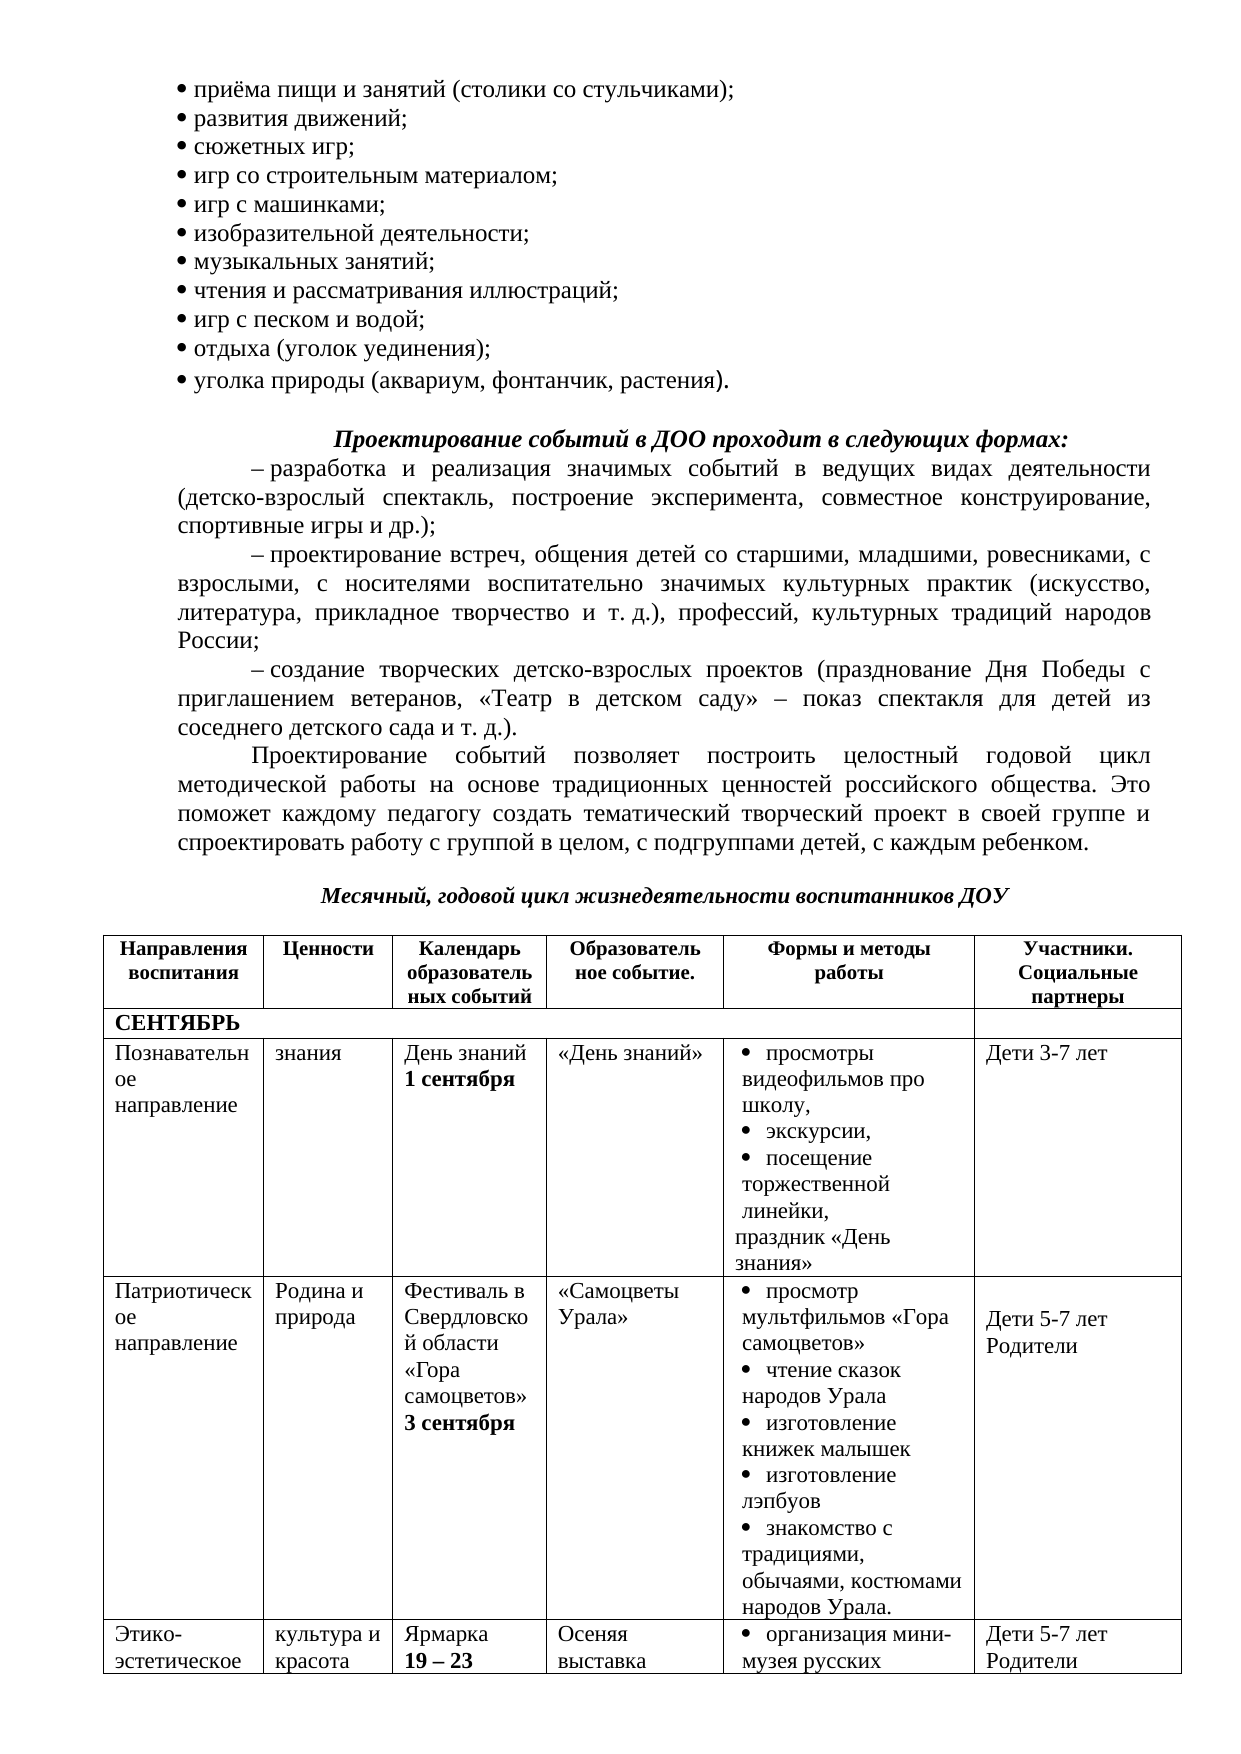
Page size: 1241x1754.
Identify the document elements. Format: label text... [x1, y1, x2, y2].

table_header Ценности [264, 936, 392, 1008]
text сюжетных игр; [177, 131, 1152, 160]
text игр с песком и водой; [177, 304, 1152, 333]
text Проектирование событий позволяет построить целостный годовой цикл методической работы на основе традиционных ценностей российского общества. Это поможет каждому педагогу создать тематический творческий проект в своей группе и спроектировать работу с группой в целом, с подгруппами детей, с каждым ребенком. [177, 740, 1152, 855]
table_header Участники. Социальные партнеры [975, 936, 1181, 1008]
text – разработка и реализация значимых событий в ведущих видах деятельности (детско-взрослый спектакль, построение эксперимента, совместное конструирование, спортивные игры и др.); [177, 453, 1152, 539]
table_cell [724, 1620, 974, 1673]
table_cell культура и красота [264, 1620, 392, 1673]
table_cell «Самоцветы Урала» [547, 1277, 723, 1619]
text – создание творческих детско-взрослых проектов (празднование Дня Победы с приглашением ветеранов, «Театр в детском саду» – показ спектакля для детей из соседнего детского сада и т. д.). [177, 654, 1152, 740]
table_cell Фестиваль в Свердловской области «Гора самоцветов» 3 сентября [393, 1277, 546, 1619]
text Проектирование событий в ДОО проходит в следующих формах: [177, 424, 1152, 453]
table_cell День знаний 1 сентября [393, 1039, 546, 1276]
text Месячный, годовой цикл жизнедеятельности воспитанников ДОУ [177, 882, 1152, 908]
text отдыха (уголок уединения); [177, 333, 1152, 361]
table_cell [393, 1620, 546, 1673]
table_header Направления воспитания [104, 936, 263, 1008]
text уголка природы (аквариум, фонтанчик, растения). [177, 361, 1152, 395]
text изобразительной деятельности; [177, 218, 1152, 246]
table_cell просмотры видеофильмов про школу, экскурсии, посещение торжественной линейки, праздник «День знания» [724, 1039, 974, 1276]
table_cell Дети 3-7 лет [975, 1039, 1181, 1276]
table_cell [104, 1620, 263, 1673]
table_cell Патриотическое направление [104, 1277, 263, 1619]
table_cell «День знаний» [547, 1039, 723, 1276]
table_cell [975, 1620, 1181, 1673]
text игр с машинками; [177, 189, 1152, 218]
table_cell знания [264, 1039, 392, 1276]
table_cell Родина и природа [264, 1277, 392, 1619]
table_header Формы и методы работы [724, 936, 974, 1008]
text – проектирование встреч, общения детей со старшими, младшими, ровесниками, с взрослыми, с носителями воспитательно значимых культурных практик (искусство, литература, прикладное творчество и т. д.), профессий, культурных традиций народов России; [177, 539, 1152, 654]
text музыкальных занятий; [177, 246, 1152, 275]
table_cell СЕНТЯБРЬ [104, 1009, 974, 1037]
text приёма пищи и занятий (столики со стульчиками); [177, 74, 1152, 103]
table_cell Дети 5-7 лет Родители [975, 1277, 1181, 1619]
table_header Образователь ное событие. [547, 936, 723, 1008]
table_cell Познавательное направление [104, 1039, 263, 1276]
table_cell Осеняя выставка [628, 1620, 723, 1673]
text чтения и рассматривания иллюстраций; [177, 275, 1152, 304]
text игр со строительным материалом; [177, 160, 1152, 189]
table_cell [975, 1009, 1181, 1037]
text развития движений; [177, 103, 1152, 131]
table_cell просмотр мультфильмов «Гора самоцветов» чтение сказок народов Урала изготовление книжек малышек изготовление лэпбуов знакомство с традициями, обычаями, костюмами народов Урала. [724, 1277, 974, 1619]
table_header Календарь образовательных событий [393, 936, 546, 1008]
